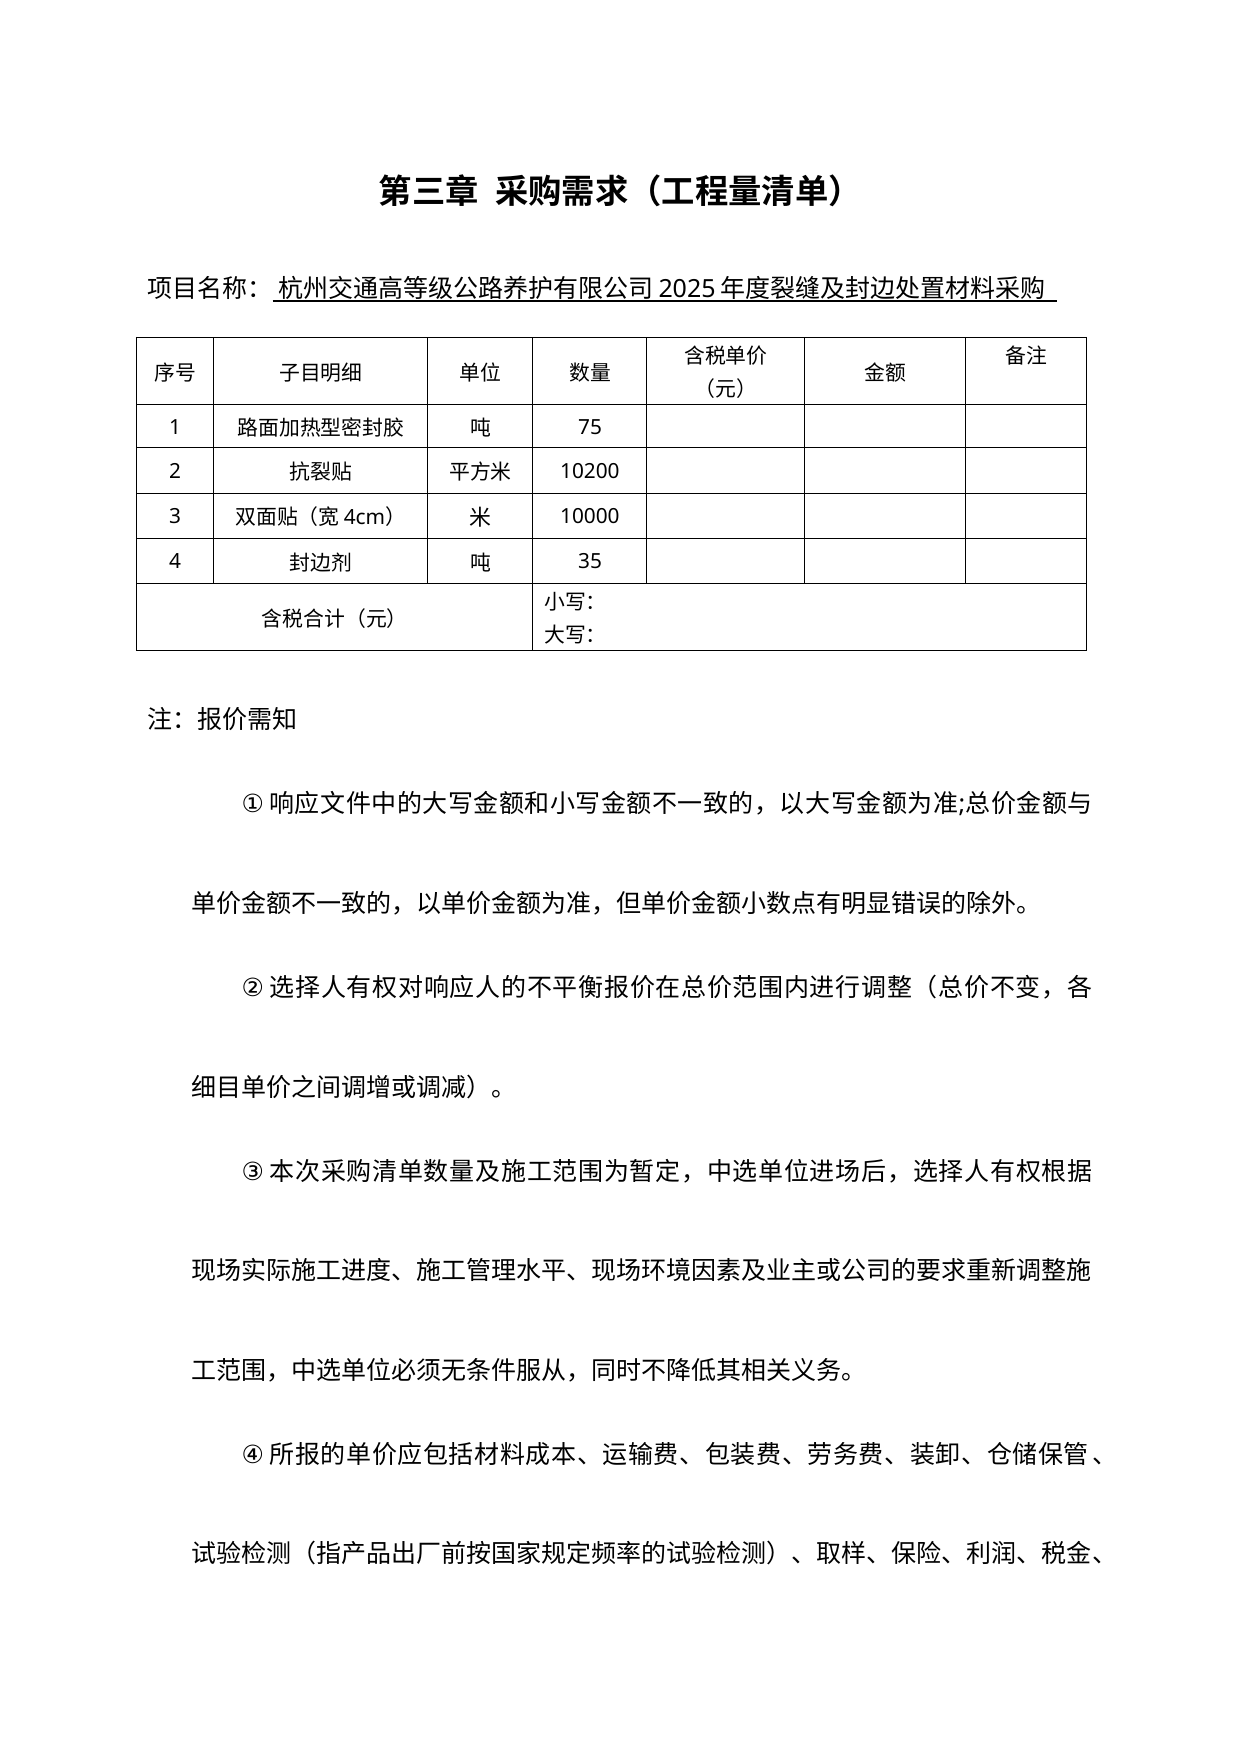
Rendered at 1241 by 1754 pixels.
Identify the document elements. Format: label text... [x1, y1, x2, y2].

table_cell [647, 539, 804, 583]
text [191, 1419, 1093, 1585]
table_cell [805, 539, 965, 583]
text ③本次采购清单数量及施工范围为暂定，中选单位进场后，选择人有权根据现场实际施工进度、施工管理水平、现场环境因素及业主或公司的要求重新调整施工范围，中选单位必须无条件服从，同时不降低其相关义务。 [191, 1136, 1093, 1401]
table_cell 吨 [428, 539, 532, 583]
table_cell 4 [137, 539, 213, 583]
table_cell 10000 [533, 494, 646, 538]
table_cell [805, 405, 965, 447]
table_cell 吨 [428, 405, 532, 447]
table_header 序号 [137, 338, 213, 404]
text ②选择人有权对响应人的不平衡报价在总价范围内进行调整（总价不变，各细目单价之间调增或调减）。 [191, 953, 1093, 1118]
table_cell 双面贴（宽4cm） [214, 494, 427, 538]
table_cell [647, 494, 804, 538]
table_cell 10200 [533, 448, 646, 492]
table_cell [805, 448, 965, 492]
text 注：报价需知 [148, 684, 1093, 751]
table_header 单位 [428, 338, 532, 404]
table_header 含税单价（元） [647, 338, 804, 404]
text ①响应文件中的大写金额和小写金额不一致的，以大写金额为准;总价金额与单价金额不一致的，以单价金额为准，但单价金额小数点有明显错误的除外。 [191, 769, 1093, 934]
table_cell 平方米 [428, 448, 532, 492]
table_header 数量 [533, 338, 646, 404]
table_cell [966, 494, 1086, 538]
table_cell 抗裂贴 [214, 448, 427, 492]
table_cell 封边剂 [214, 539, 427, 583]
table_cell [966, 405, 1086, 447]
table_cell 含税合计（元） [137, 584, 532, 650]
table_cell 3 [137, 494, 213, 538]
table_header 子目明细 [214, 338, 427, 404]
table_cell 2 [137, 448, 213, 492]
table_cell [966, 539, 1086, 583]
table_header 备注 [966, 338, 1086, 404]
table_cell 35 [533, 539, 646, 583]
table_cell [647, 405, 804, 447]
table_cell [966, 448, 1086, 492]
table_cell 小写： 大写： [533, 584, 1086, 650]
table_cell 路面加热型密封胶 [214, 405, 427, 447]
table_cell 75 [533, 405, 646, 447]
table_header 金额 [805, 338, 965, 404]
text 项目名称： 杭州交通高等级公路养护有限公司2025年度裂缝及封边处置材料采购 [148, 254, 1093, 320]
subtitle 采购需求（工程量清单） [148, 165, 1093, 213]
table_cell [805, 494, 965, 538]
table_cell 米 [428, 494, 532, 538]
table_cell 1 [137, 405, 213, 447]
table_cell [647, 448, 804, 492]
